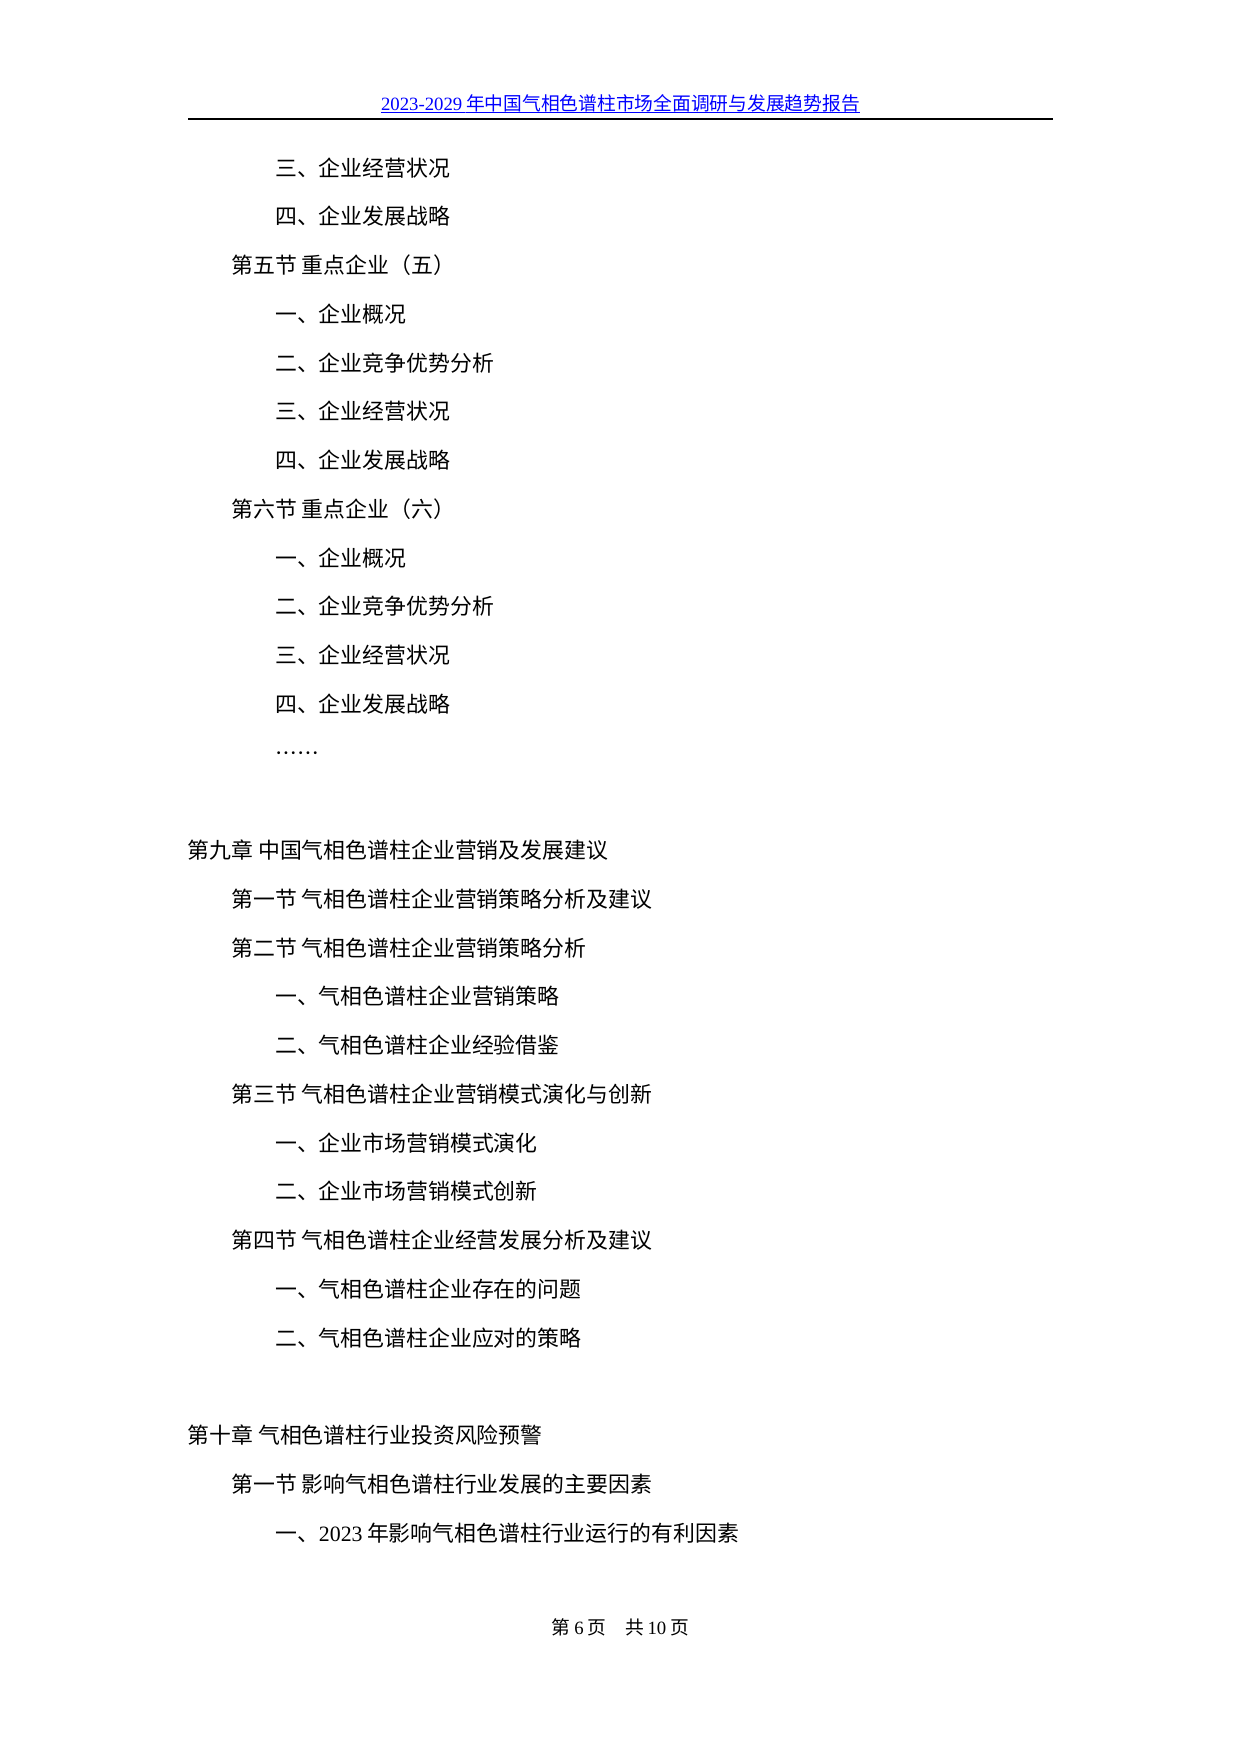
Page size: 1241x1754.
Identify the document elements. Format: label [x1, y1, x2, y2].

text [187, 150, 1053, 1548]
